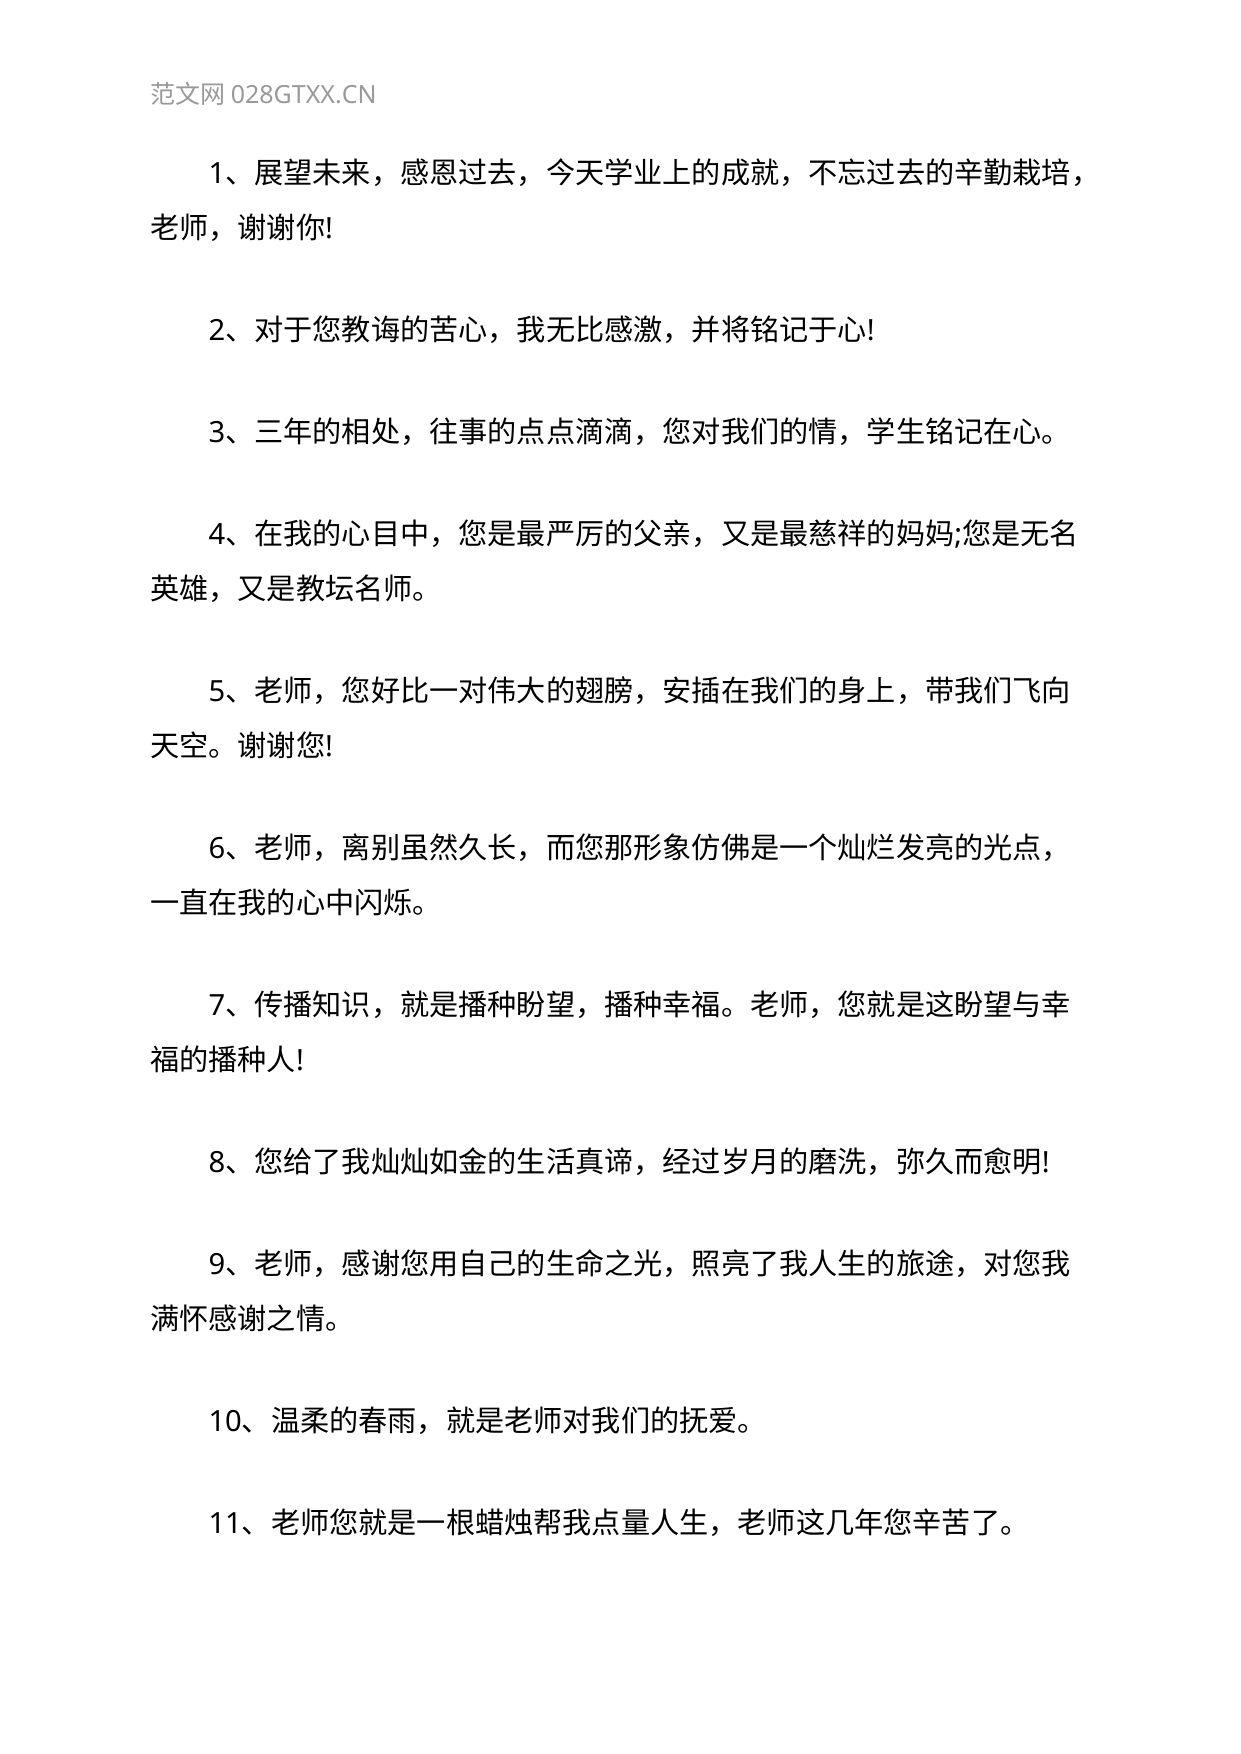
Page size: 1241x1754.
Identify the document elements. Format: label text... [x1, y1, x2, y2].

text 2、对于您教诲的苦心，我无比感激，并将铭记于心! [150, 307, 1090, 349]
text 3、三年的相处，往事的点点滴滴，您对我们的情，学生铭记在心。 [150, 409, 1090, 451]
text 9、老师，感谢您用自己的生命之光，照亮了我人生的旅途，对您我满怀感谢之情。 [150, 1240, 1090, 1338]
text 4、在我的心目中，您是最严厉的父亲，又是最慈祥的妈妈;您是无名英雄，又是教坛名师。 [150, 511, 1090, 608]
text 7、传播知识，就是播种盼望，播种幸福。老师，您就是这盼望与幸福的播种人! [150, 981, 1090, 1079]
text 10、温柔的春雨，就是老师对我们的抚爱。 [150, 1397, 1090, 1439]
text 1、展望未来，感恩过去，今天学业上的成就，不忘过去的辛勤栽培，老师，谢谢你! [150, 150, 1090, 247]
text 5、老师，您好比一对伟大的翅膀，安插在我们的身上，带我们飞向天空。谢谢您! [150, 668, 1090, 765]
text 11、老师您就是一根蜡烛帮我点量人生，老师这几年您辛苦了。 [150, 1499, 1090, 1542]
text 8、您给了我灿灿如金的生活真谛，经过岁月的磨洗，弥久而愈明! [150, 1138, 1090, 1181]
text 6、老师，离别虽然久长，而您那形象仿佛是一个灿烂发亮的光点，一直在我的心中闪烁。 [150, 825, 1090, 922]
